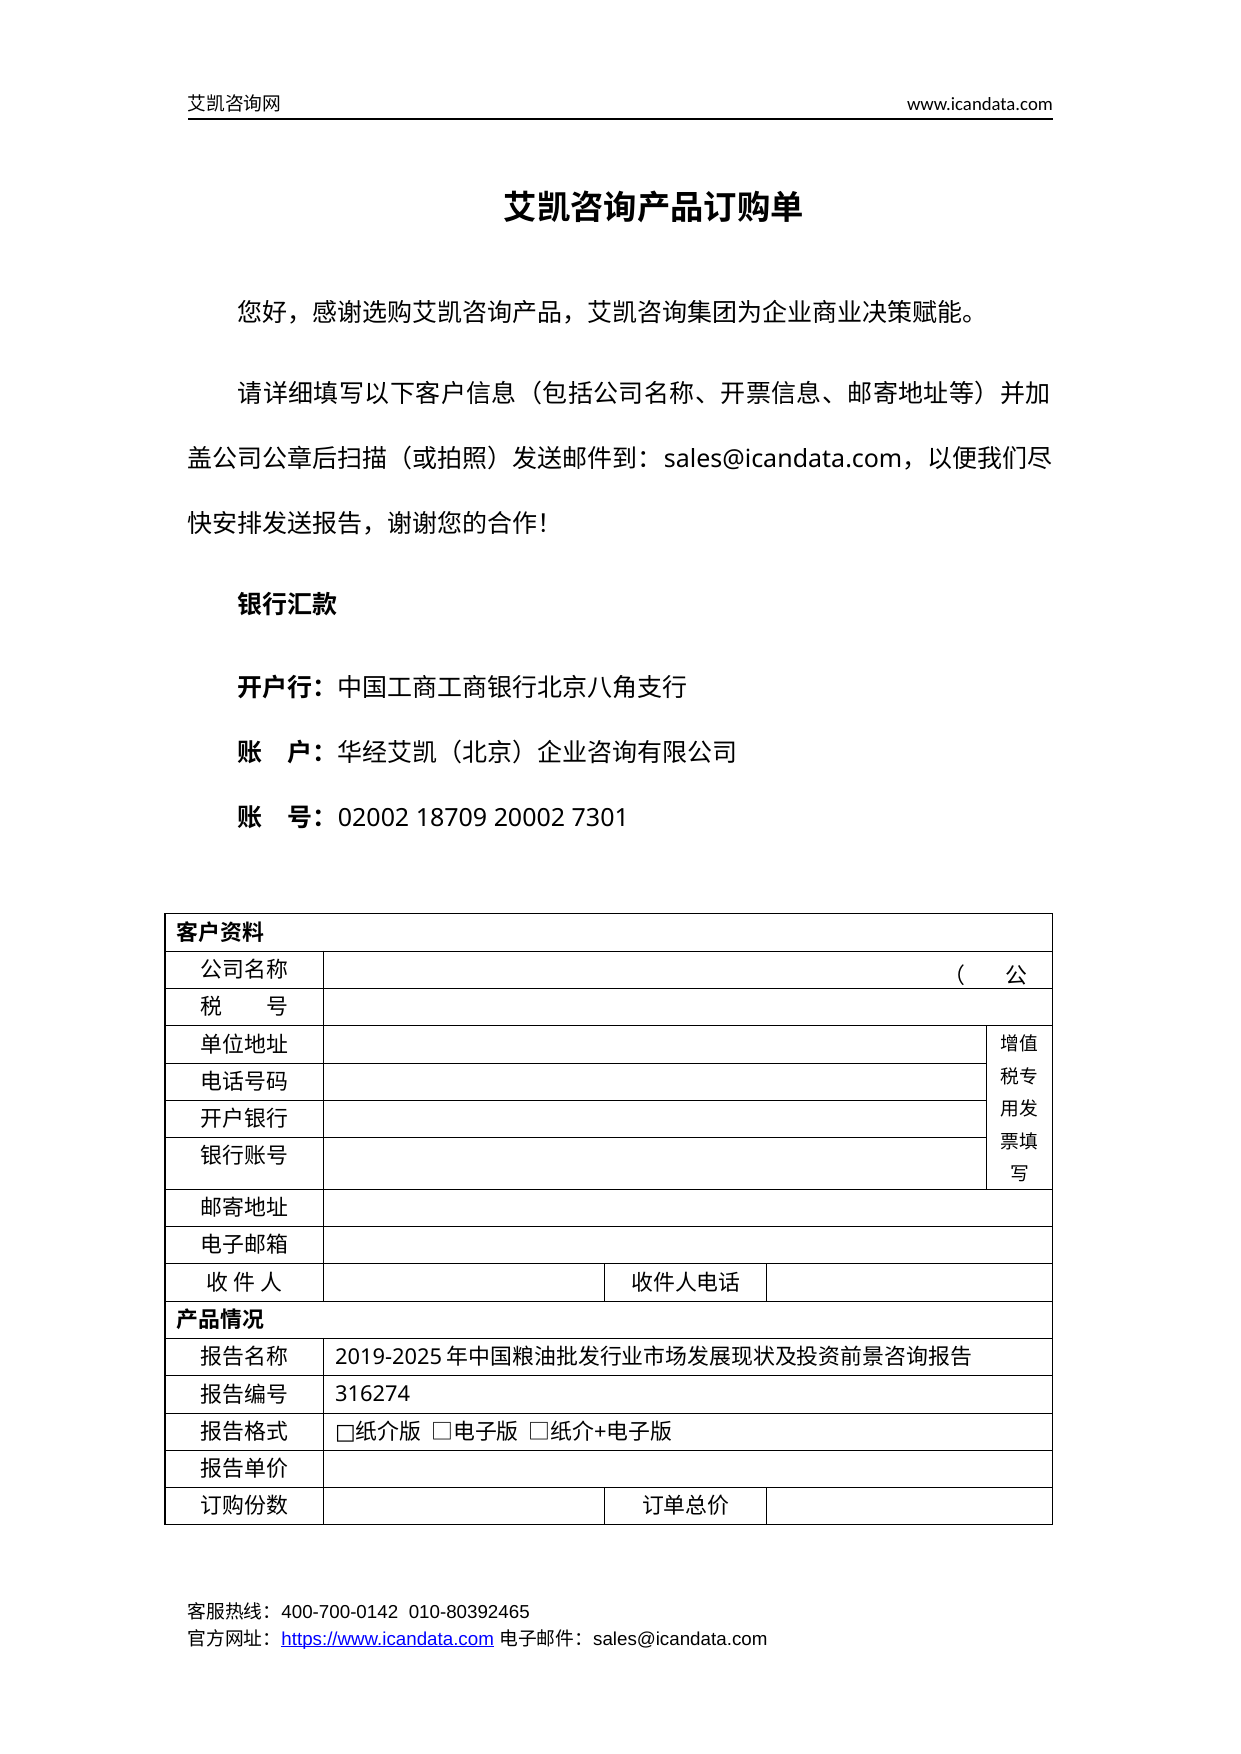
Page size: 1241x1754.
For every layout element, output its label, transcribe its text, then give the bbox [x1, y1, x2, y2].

table_cell 单位地址 [166, 1026, 323, 1062]
table_cell □纸介版 □电子版 □纸介+电子版 [324, 1414, 1052, 1450]
table_cell 开户银行 [166, 1101, 323, 1137]
table_cell [324, 1026, 986, 1062]
text 您好，感谢选购艾凯咨询产品，艾凯咨询集团为企业商业决策赋能。 [187, 278, 1053, 343]
table_cell 增值税专用发票填写 [987, 1026, 1052, 1189]
table_cell [324, 1488, 604, 1524]
table_cell [324, 1101, 986, 1137]
text 开户行：中国工商工商银行北京八角支行 [187, 653, 1053, 718]
table_cell [324, 1064, 986, 1100]
table_cell [324, 989, 1052, 1025]
text 账 户：华经艾凯（北京）企业咨询有限公司 [187, 718, 1053, 783]
table_cell 收 件 人 [166, 1264, 323, 1301]
table_cell 电子邮箱 [166, 1227, 323, 1263]
table_cell 报告单价 [166, 1451, 323, 1487]
table_cell 银行账号 [166, 1138, 323, 1189]
text 艾凯咨询产品订购单 [187, 172, 1053, 237]
table_cell 订购份数 [166, 1488, 323, 1524]
table_cell 316274 [324, 1376, 1052, 1412]
text 银行汇款 [187, 570, 1053, 635]
table_cell 产品情况 [166, 1302, 1052, 1338]
table_cell 订单总价 [605, 1488, 766, 1524]
table_cell [324, 1264, 604, 1301]
table_cell [324, 952, 1052, 988]
table_cell [767, 1264, 1052, 1301]
text 账 号：02002 18709 20002 7301 [187, 783, 1053, 848]
table_cell 报告名称 [166, 1339, 323, 1375]
table_cell 报告编号 [166, 1376, 323, 1412]
table_cell [324, 1138, 986, 1189]
table_header 客户资料 [166, 914, 1052, 951]
table_cell 2019-2025年中国粮油批发行业市场发展现状及投资前景咨询报告 [324, 1339, 1052, 1375]
table_cell [767, 1488, 1052, 1524]
table_cell [324, 1190, 1052, 1226]
table_cell 公司名称 [166, 952, 323, 988]
table_cell 邮寄地址 [166, 1190, 323, 1226]
table_cell [324, 1227, 1052, 1263]
table_cell [324, 1451, 1052, 1487]
table_cell 收件人电话 [605, 1264, 766, 1301]
table_cell 税 号 [166, 989, 323, 1025]
text 请详细填写以下客户信息（包括公司名称、开票信息、邮寄地址等）并加盖公司公章后扫描（或拍照）发送邮件到：sales@icandata.com，以便我们尽快安排发送报告，谢谢您的合作！ [187, 359, 1053, 554]
table_cell 电话号码 [166, 1064, 323, 1100]
table_cell 报告格式 [166, 1414, 323, 1450]
